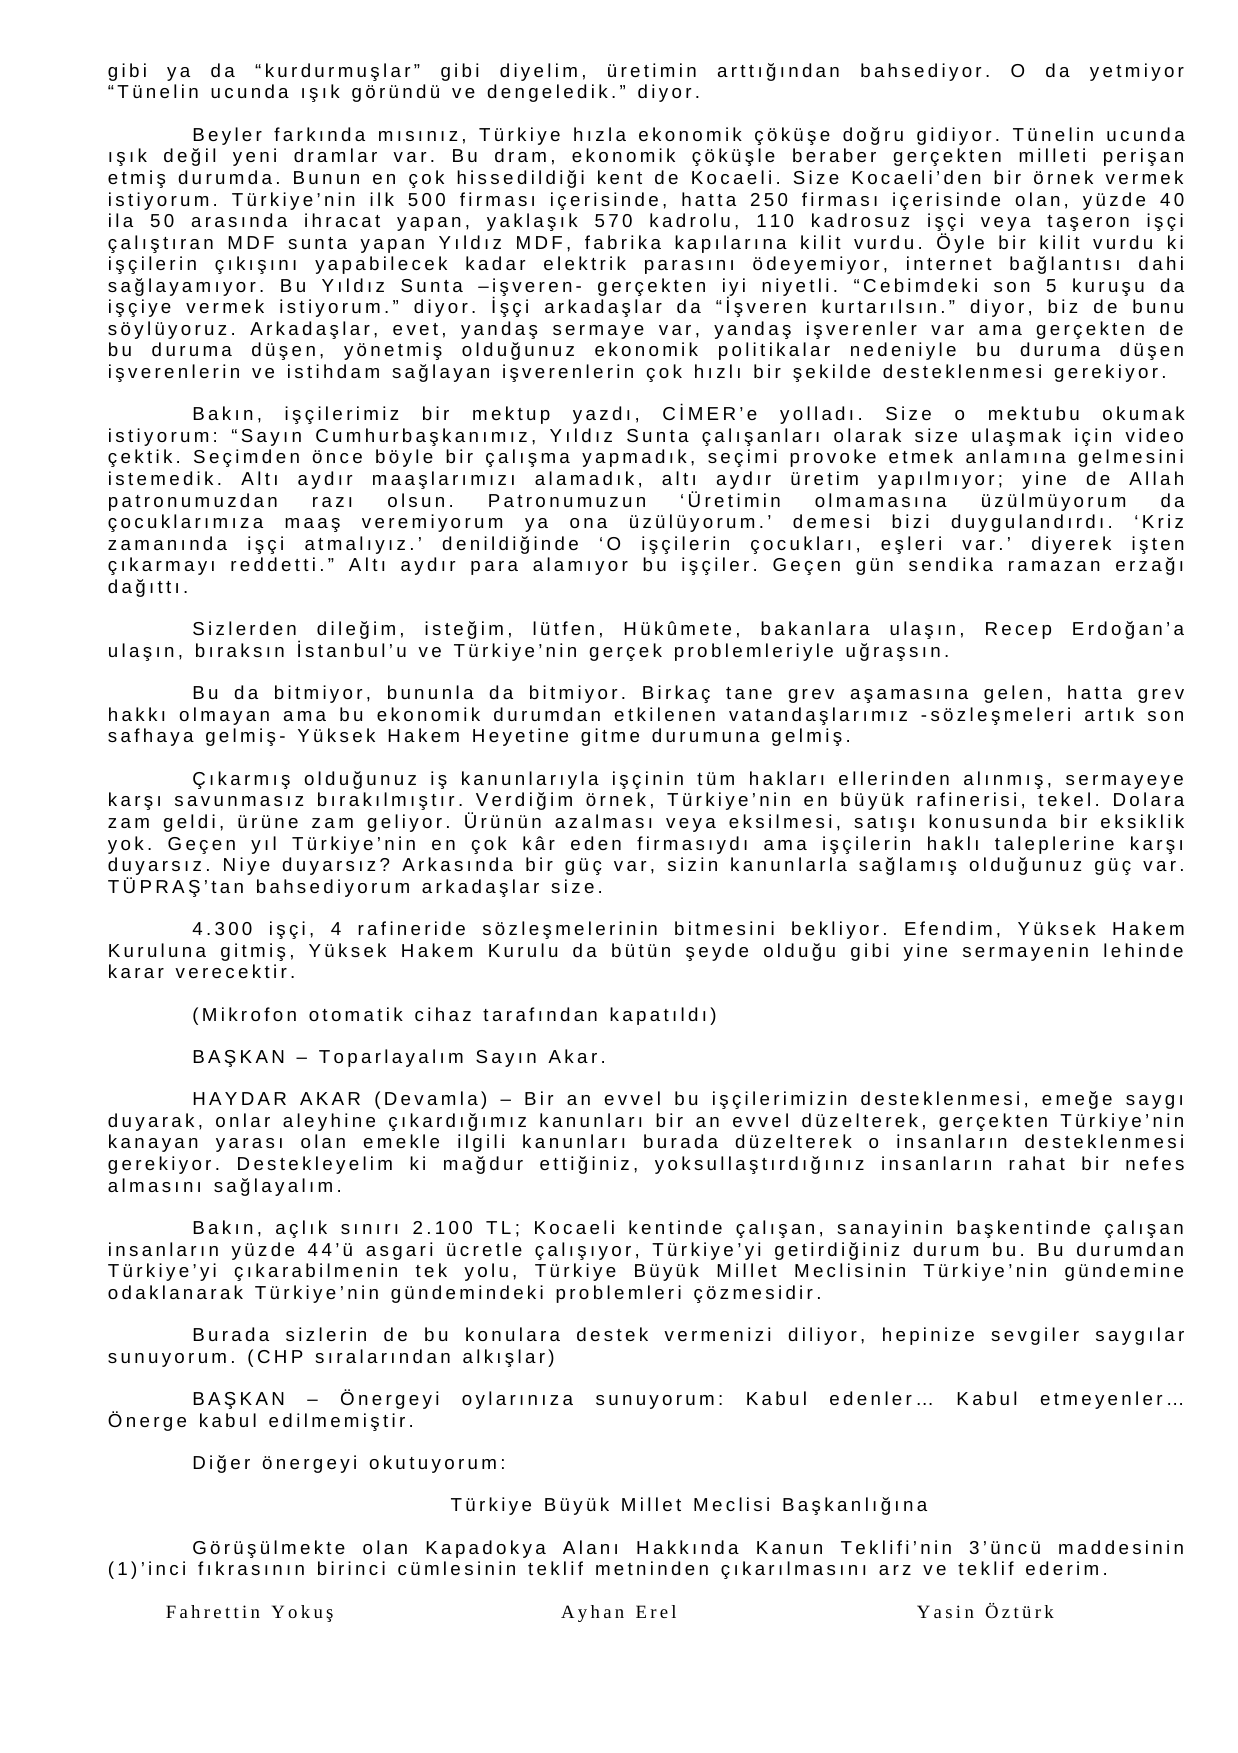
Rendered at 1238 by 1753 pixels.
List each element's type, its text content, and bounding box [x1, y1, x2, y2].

text 4.300 işçi, 4 rafineride sözleşmelerinin bitmesini bekliyor. Efendim, Yüksek Hakem Kuruluna gitmiş, Yüksek Hakem Kurulu da bütün şeyde olduğu gibi yine sermayenin lehinde karar verecektir. [108, 918, 1186, 982]
text Diğer önergeyi okutuyorum: [108, 1452, 1186, 1473]
text Fahrettin Yokuş Ayhan Erel Yasin Öztürk [108, 1601, 1186, 1622]
text Bu da bitmiyor, bununla da bitmiyor. Birkaç tane grev aşamasına gelen, hatta grev hakkı olmayan ama bu ekonomik durumdan etkilenen vatandaşlarımız -sözleşmeleri artık son safhaya gelmiş- Yüksek Hakem Heyetine gitme durumuna gelmiş. [108, 682, 1186, 747]
text Bakın, işçilerimiz bir mektup yazdı, CİMER’e yolladı. Size o mektubu okumak istiyorum: “Sayın Cumhurbaşkanımız, Yıldız Sunta çalışanları olarak size ulaşmak için video çektik. Seçimden önce böyle bir çalışma yapmadık, seçimi provoke etmek anlamına gelmesini istemedik. Altı aydır maaşlarımızı alamadık, altı aydır üretim yapılmıyor; yine de Allah patronumuzdan razı olsun. Patronumuzun ‘Üretimin olmamasına üzülmüyorum da çocuklarımıza maaş veremiyorum ya ona üzülüyorum.’ demesi bizi duygulandırdı. ‘Kriz zamanında işçi atmalıyız.’ denildiğinde ‘O işçilerin çocukları, eşleri var.’ diyerek işten çıkarmayı reddetti.” Altı aydır para alamıyor bu işçiler. Geçen gün sendika ramazan erzağı dağıttı. [108, 403, 1186, 597]
text BAŞKAN – Toparlayalım Sayın Akar. [108, 1046, 1186, 1067]
text Görüşülmekte olan Kapadokya Alanı Hakkında Kanun Teklifi’nin 3’üncü maddesinin (1)’inci fıkrasının birinci cümlesinin teklif metninden çıkarılmasını arz ve teklif ederim. [108, 1537, 1186, 1580]
text Beyler farkında mısınız, Türkiye hızla ekonomik çöküşe doğru gidiyor. Tünelin ucunda ışık değil yeni dramlar var. Bu dram, ekonomik çöküşle beraber gerçekten milleti perişan etmiş durumda. Bunun en çok hissedildiği kent de Kocaeli. Size Kocaeli’den bir örnek vermek istiyorum. Türkiye’nin ilk 500 firması içerisinde, hatta 250 firması içerisinde olan, yüzde 40 ila 50 arasında ihracat yapan, yaklaşık 570 kadrolu, 110 kadrosuz işçi veya taşeron işçi çalıştıran MDF sunta yapan Yıldız MDF, fabrika kapılarına kilit vurdu. Öyle bir kilit vurdu ki işçilerin çıkışını yapabilecek kadar elektrik parasını ödeyemiyor, internet bağlantısı dahi sağlayamıyor. Bu Yıldız Sunta –işveren- gerçekten iyi niyetli. “Cebimdeki son 5 kuruşu da işçiye vermek istiyorum.” diyor. İşçi arkadaşlar da “İşveren kurtarılsın.” diyor, biz de bunu söylüyoruz. Arkadaşlar, evet, yandaş sermaye var, yandaş işverenler var ama gerçekten de bu duruma düşen, yönetmiş olduğunuz ekonomik politikalar nedeniyle bu duruma düşen işverenlerin ve istihdam sağlayan işverenlerin çok hızlı bir şekilde desteklenmesi gerekiyor. [108, 124, 1186, 382]
text HAYDAR AKAR (Devamla) – Bir an evvel bu işçilerimizin desteklenmesi, emeğe saygı duyarak, onlar aleyhine çıkardığımız kanunları bir an evvel düzelterek, gerçekten Türkiye’nin kanayan yarası olan emekle ilgili kanunları burada düzelterek o insanların desteklenmesi gerekiyor. Destekleyelim ki mağdur ettiğiniz, yoksullaştırdığınız insanların rahat bir nefes almasını sağlayalım. [108, 1088, 1186, 1196]
text Çıkarmış olduğunuz iş kanunlarıyla işçinin tüm hakları ellerinden alınmış, sermayeye karşı savunmasız bırakılmıştır. Verdiğim örnek, Türkiye’nin en büyük rafinerisi, tekel. Dolara zam geldi, ürüne zam geliyor. Ürünün azalması veya eksilmesi, satışı konusunda bir eksiklik yok. Geçen yıl Türkiye’nin en çok kâr eden firmasıydı ama işçilerin haklı taleplerine karşı duyarsız. Niye duyarsız? Arkasında bir güç var, sizin kanunlarla sağlamış olduğunuz güç var. TÜPRAŞ’tan bahsediyorum arkadaşlar size. [108, 768, 1186, 897]
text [108, 60, 1186, 103]
text BAŞKAN – Önergeyi oylarınıza sunuyorum: Kabul edenler… Kabul etmeyenler… Önerge kabul edilmemiştir. [108, 1388, 1186, 1431]
text Sizlerden dileğim, isteğim, lütfen, Hükûmete, bakanlara ulaşın, Recep Erdoğan’a ulaşın, bıraksın İstanbul’u ve Türkiye’nin gerçek problemleriyle uğraşsın. [108, 618, 1186, 661]
text (Mikrofon otomatik cihaz tarafından kapatıldı) [108, 1003, 1186, 1025]
text Bakın, açlık sınırı 2.100 TL; Kocaeli kentinde çalışan, sanayinin başkentinde çalışan insanların yüzde 44’ü asgari ücretle çalışıyor, Türkiye’yi getirdiğiniz durum bu. Bu durumdan Türkiye’yi çıkarabilmenin tek yolu, Türkiye Büyük Millet Meclisinin Türkiye’nin gündemine odaklanarak Türkiye’nin gündemindeki problemleri çözmesidir. [108, 1217, 1186, 1303]
text Türkiye Büyük Millet Meclisi Başkanlığına [108, 1494, 1186, 1516]
text Burada sizlerin de bu konulara destek vermenizi diliyor, hepinize sevgiler saygılar sunuyorum. (CHP sıralarından alkışlar) [108, 1324, 1186, 1367]
